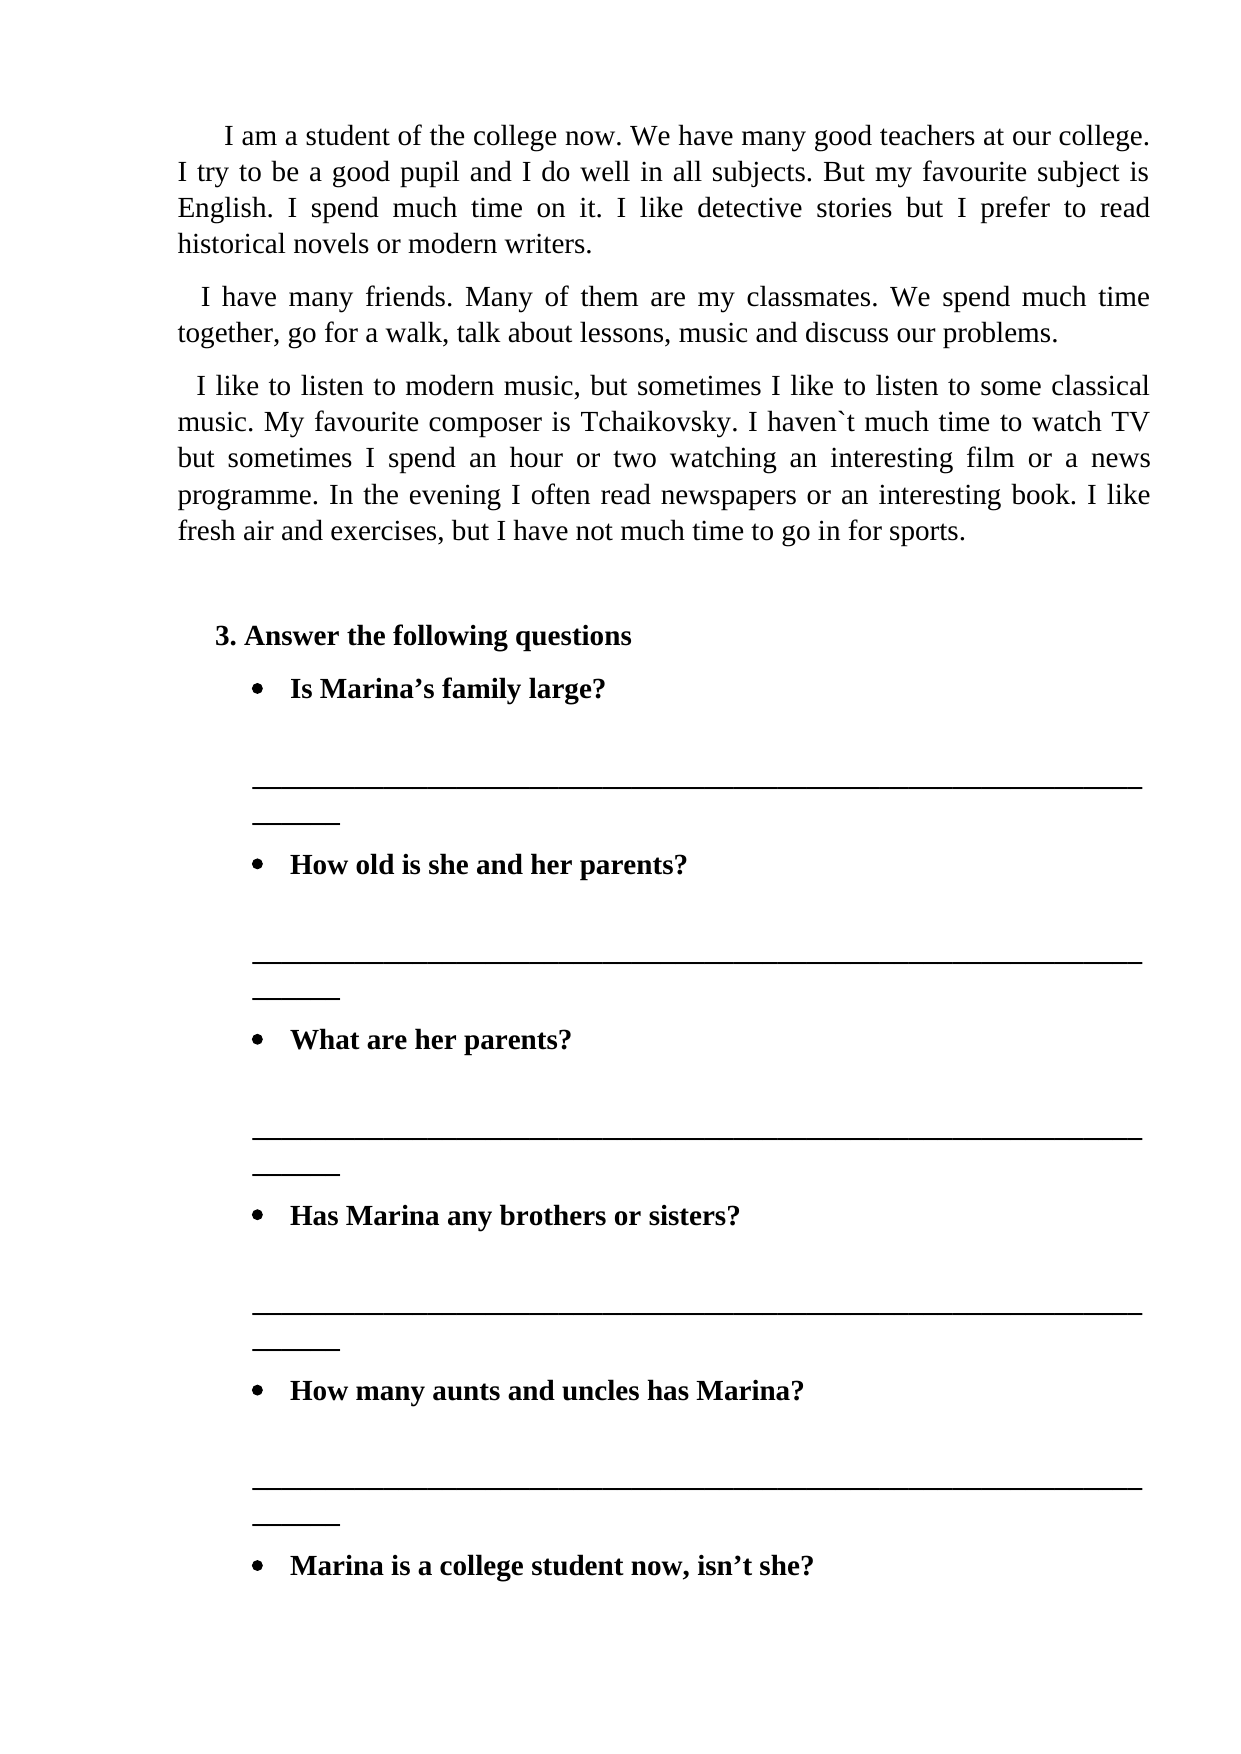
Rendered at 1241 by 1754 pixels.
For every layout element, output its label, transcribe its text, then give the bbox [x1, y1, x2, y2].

text ___________________________________________________________________ [252, 758, 1152, 827]
text ___________________________________________________________________ [252, 933, 1152, 1003]
text 3. Answer the following questions [215, 618, 1152, 652]
list How old is she and her parents? [252, 847, 1152, 880]
list Marina is a college student now, isn’t she? [252, 1548, 1152, 1582]
list How many aunts and uncles has Marina? [252, 1373, 1152, 1407]
text ___________________________________________________________________ [252, 1109, 1152, 1178]
list Is Marina’s family large? [252, 671, 1152, 705]
text I like to listen to modern music, but sometimes I like to listen to some classical music. My favourite composer is Tchaikovsky. I haven`t much time to watch TV but sometimes I spend an hour or two watching an interesting film or a news programme. In the evening I often read newspapers or an interesting book. I like fresh air and exercises, but I have not much time to go in for sports. [177, 368, 1152, 546]
list Has Marina any brothers or sisters? [252, 1198, 1152, 1231]
text I am a student of the college now. We have many good teachers at our college. I try to be a good pupil and I do well in all subjects. But my favourite subject is English. I spend much time on it. I like detective stories but I prefer to read historical novels or modern writers. [177, 118, 1152, 260]
text I have many friends. Many of them are my classmates. We spend much time together, go for a walk, talk about lessons, music and discuss our problems. [177, 279, 1152, 349]
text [252, 1284, 1152, 1354]
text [252, 1459, 1152, 1529]
list What are her parents? [252, 1022, 1152, 1056]
